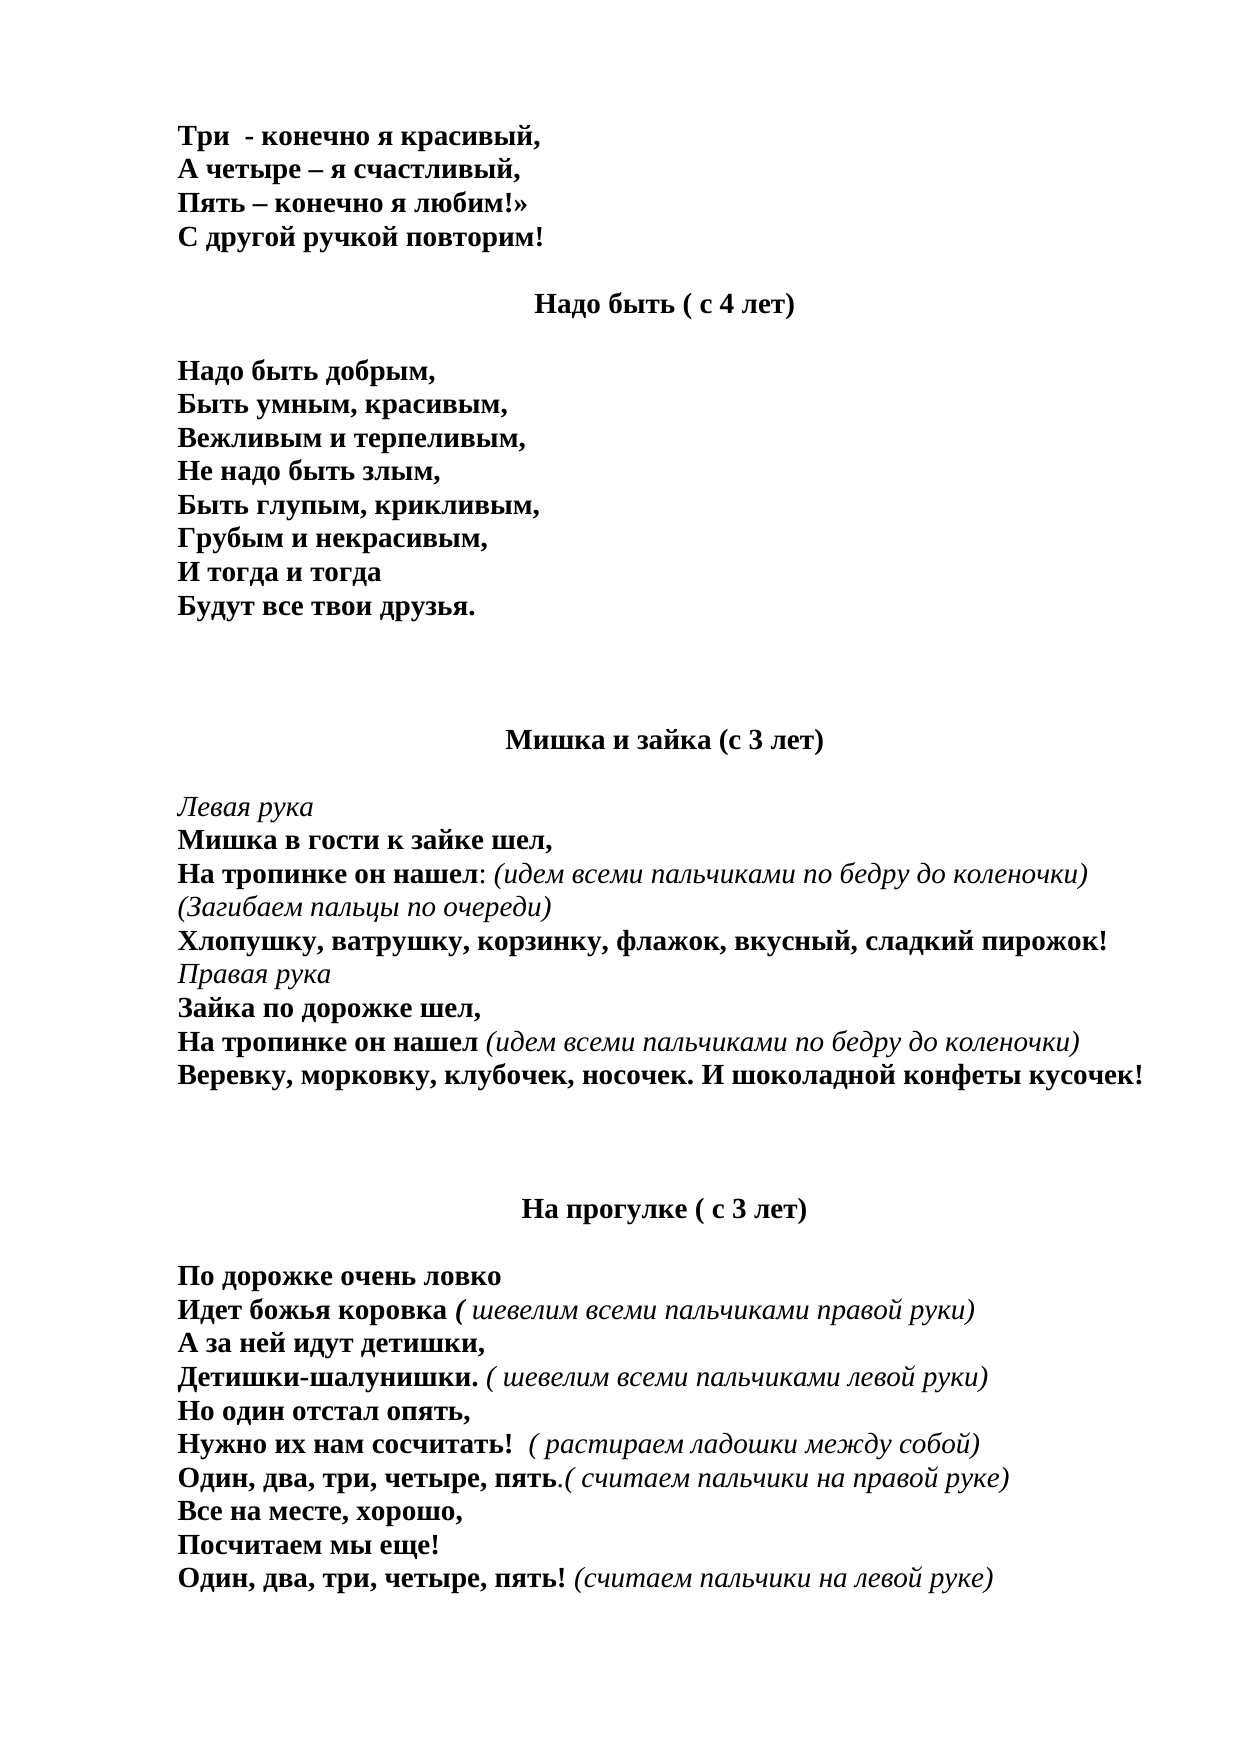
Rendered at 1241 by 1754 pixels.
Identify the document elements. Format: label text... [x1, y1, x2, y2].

text Веревку, морковку, клубочек, носочек. И шоколадной конфеты кусочек! [177, 1057, 1152, 1091]
text Вежливым и терпеливым, [177, 420, 1152, 453]
text Не надо быть злым, [177, 453, 1152, 487]
text Хлопушку, ватрушку, корзинку, флажок, вкусный, сладкий пирожок! [177, 923, 1152, 957]
text Нужно их нам сосчитать! ( растираем ладошки между собой) [177, 1426, 1152, 1460]
text Детишки-шалунишки. ( шевелим всеми пальчиками левой руки) [177, 1359, 1152, 1393]
text Надо быть добрым, [177, 353, 1152, 386]
text Идет божья коровка ( шевелим всеми пальчиками правой руки) [177, 1292, 1152, 1326]
text Будут все твои друзья. [177, 588, 1152, 621]
text Левая рука [177, 789, 1152, 822]
text С другой ручкой повторим! [177, 219, 1152, 252]
text Один, два, три, четыре, пять.( считаем пальчики на правой руке) [177, 1460, 1152, 1493]
text Один, два, три, четыре, пять! (считаем пальчики на левой руке) [177, 1560, 1152, 1594]
text Быть глупым, крикливым, [177, 487, 1152, 521]
text А за ней идут детишки, [177, 1326, 1152, 1359]
text На тропинке он нашел (идем всеми пальчиками по бедру до коленочки) [177, 1024, 1152, 1057]
text Мишка в гости к зайке шел, [177, 822, 1152, 856]
text Три - конечно я красивый, [177, 118, 1152, 152]
text И тогда и тогда [177, 554, 1152, 588]
text Надо быть ( с 4 лет) [177, 286, 1152, 319]
text А четыре – я счастливый, [177, 152, 1152, 185]
text (Загибаем пальцы по очереди) [177, 889, 1152, 923]
text Зайка по дорожке шел, [177, 990, 1152, 1024]
text Мишка и зайка (с 3 лет) [177, 722, 1152, 755]
text Все на месте, хорошо, [177, 1493, 1152, 1527]
text На тропинке он нашел: (идем всеми пальчиками по бедру до коленочки) [177, 856, 1152, 889]
text Грубым и некрасивым, [177, 521, 1152, 554]
text По дорожке очень ловко [177, 1258, 1152, 1292]
text Но один отстал опять, [177, 1393, 1152, 1426]
text Правая рука [177, 957, 1152, 990]
text Посчитаем мы еще! [177, 1527, 1152, 1560]
text Быть умным, красивым, [177, 386, 1152, 420]
text Пять – конечно я любим!» [177, 185, 1152, 219]
text На прогулке ( с 3 лет) [177, 1191, 1152, 1225]
